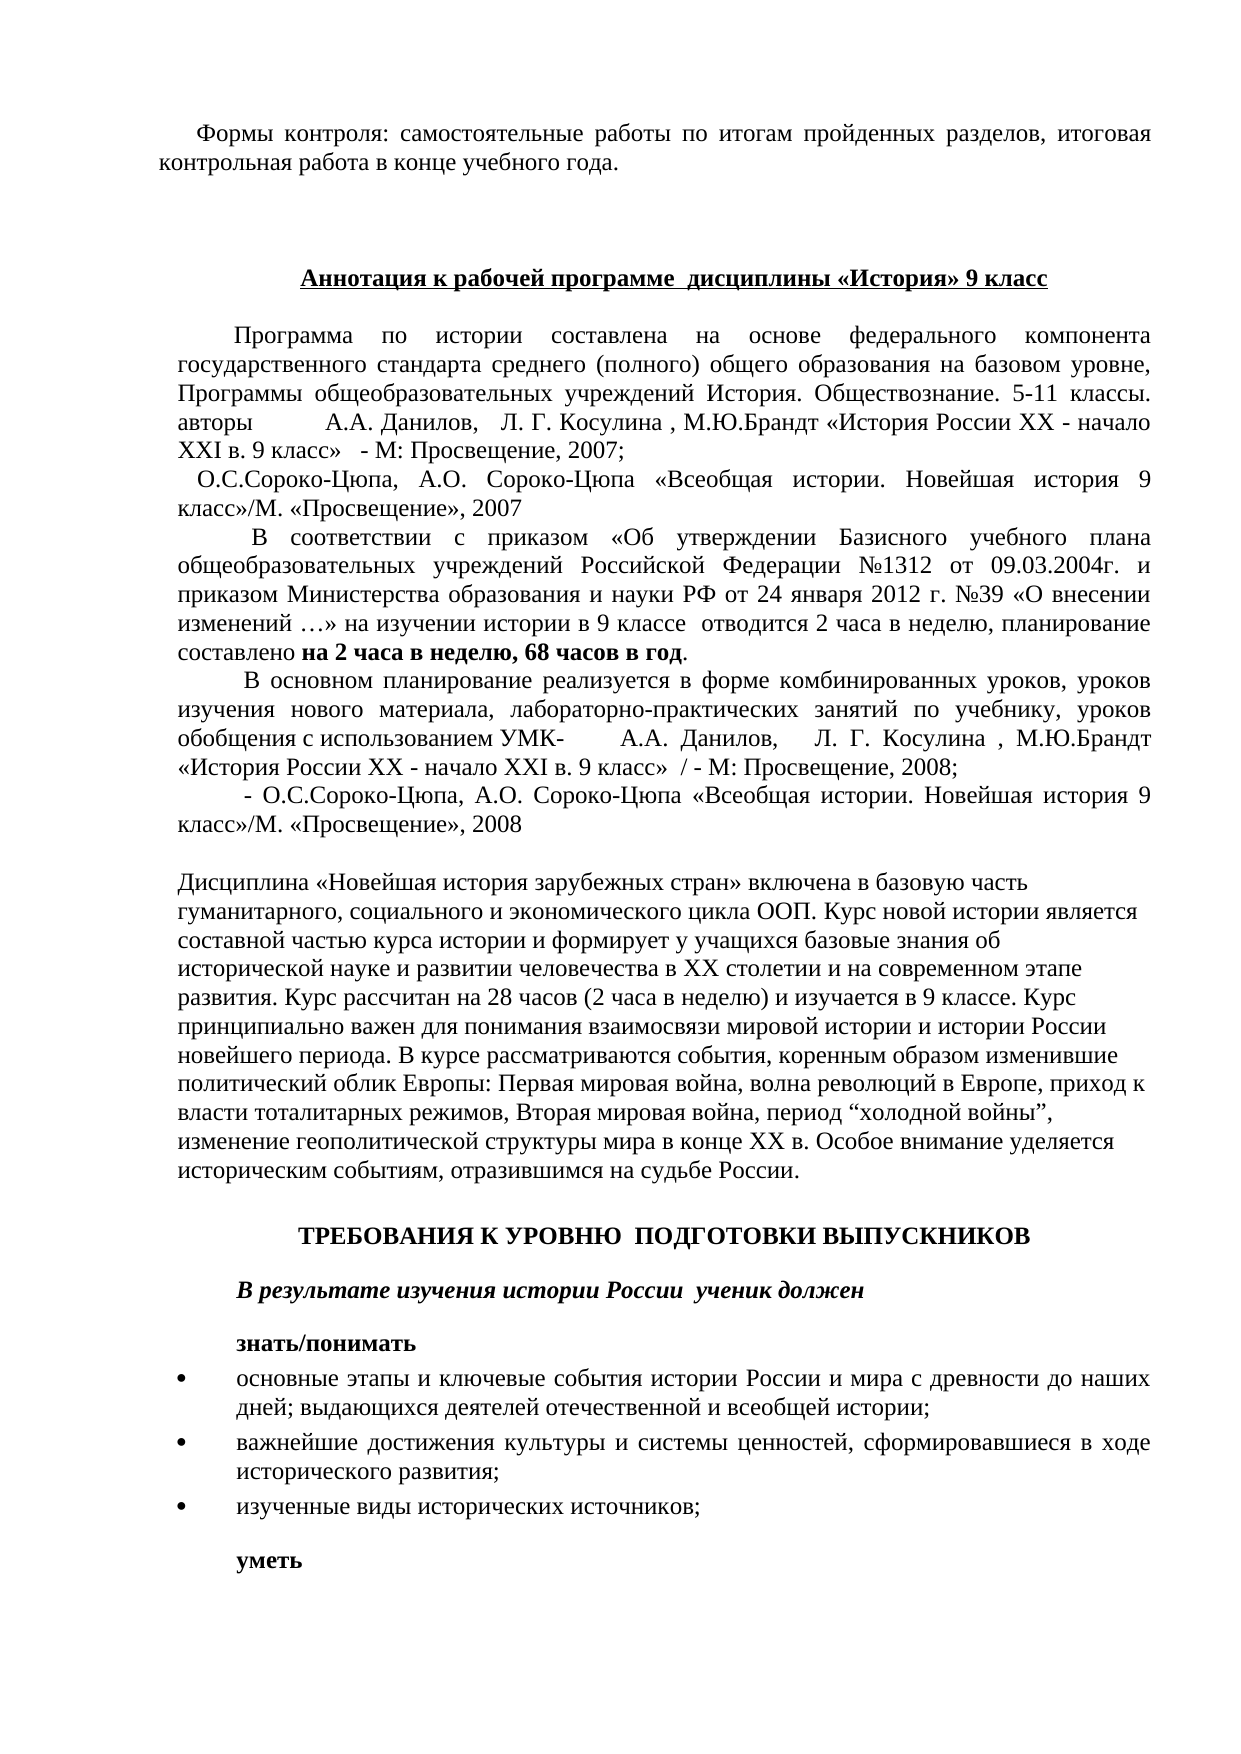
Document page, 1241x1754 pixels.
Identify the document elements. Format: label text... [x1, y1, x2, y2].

text знать/понимать [177, 1328, 1152, 1357]
list важнейшие достижения культуры и системы ценностей, сформировавшиеся в ходе исторического развития; [177, 1427, 1152, 1485]
text Формы контроля: самостоятельные работы по итогам пройденных разделов, итоговая контрольная работа в конце учебного года. [158, 118, 1152, 176]
text Аннотация к рабочей программе дисциплины «История» 9 класс [158, 263, 1152, 291]
text В результате изучения истории России ученик должен [177, 1275, 1152, 1303]
list основные этапы и ключевые события истории России и мира с древности до наших дней; выдающихся деятелей отечественной и всеобщей истории; [177, 1363, 1152, 1421]
text Дисциплина «Новейшая история зарубежных стран» включена в базовую часть гуманитарного, социального и экономического цикла ООП. Курс новой истории является составной частью курса истории и формирует у учащихся базовые знания об исторической науке и развитии человечества в XX столетии и на современном этапе развития. Курс рассчитан на 28 часов (2 часа в неделю) и изучается в 9 классе. Курс принципиально важен для понимания взаимосвязи мировой истории и истории России новейшего периода. В курсе рассматриваются события, коренным образом изменившие политический облик Европы: Первая мировая война, волна революций в Европе, приход к власти тоталитарных режимов, Вторая мировая война, период “холодной войны”, изменение геополитической структуры мира в конце XX в. Особое внимание уделяется историческим событиям, отразившимся на судьбе России. [177, 867, 1152, 1183]
text В основном планирование реализуется в форме комбинированных уроков, уроков изучения нового материала, лабораторно-практических занятий по учебнику, уроков обобщения с использованием УМК- А.А. Данилов, Л. Г. Косулина , М.Ю.Брандт «История России XX - начало XXI в. 9 класс» / - М: Просвещение, 2008; [177, 666, 1152, 781]
text Программа по истории составлена на основе федерального компонента государственного стандарта среднего (полного) общего образования на базовом уровне, Программы общеобразовательных учреждений История. Обществознание. 5-11 классы. авторы А.А. Данилов, Л. Г. Косулина , М.Ю.Брандт «История России XX - начало XXI в. 9 класс» - М: Просвещение, 2007; [177, 321, 1152, 464]
text О.С.Сороко-Цюпа, А.О. Сороко-Цюпа «Всеобщая истории. Новейшая история 9 класс»/М. «Просвещение», 2007 [177, 464, 1152, 522]
text ТРЕБОВАНИЯ К УРОВНЮ ПОДГОТОВКИ ВЫПУСКНИКОВ [177, 1221, 1152, 1250]
text уметь [177, 1545, 1152, 1573]
list изученные виды исторических источников; [177, 1491, 1152, 1520]
text В соответствии с приказом «Об утверждении Базисного учебного плана общеобразовательных учреждений Российской Федерации №1312 от 09.03.2004г. и приказом Министерства образования и науки РФ от 24 января . №39 «О внесении изменений …» на изучении истории в 9 классе отводится 2 часа в неделю, планирование составлено на 2 часа в неделю, 68 часов в год. [177, 522, 1152, 666]
text - О.С.Сороко-Цюпа, А.О. Сороко-Цюпа «Всеобщая истории. Новейшая история 9 класс»/М. «Просвещение», 2008 [177, 781, 1152, 838]
